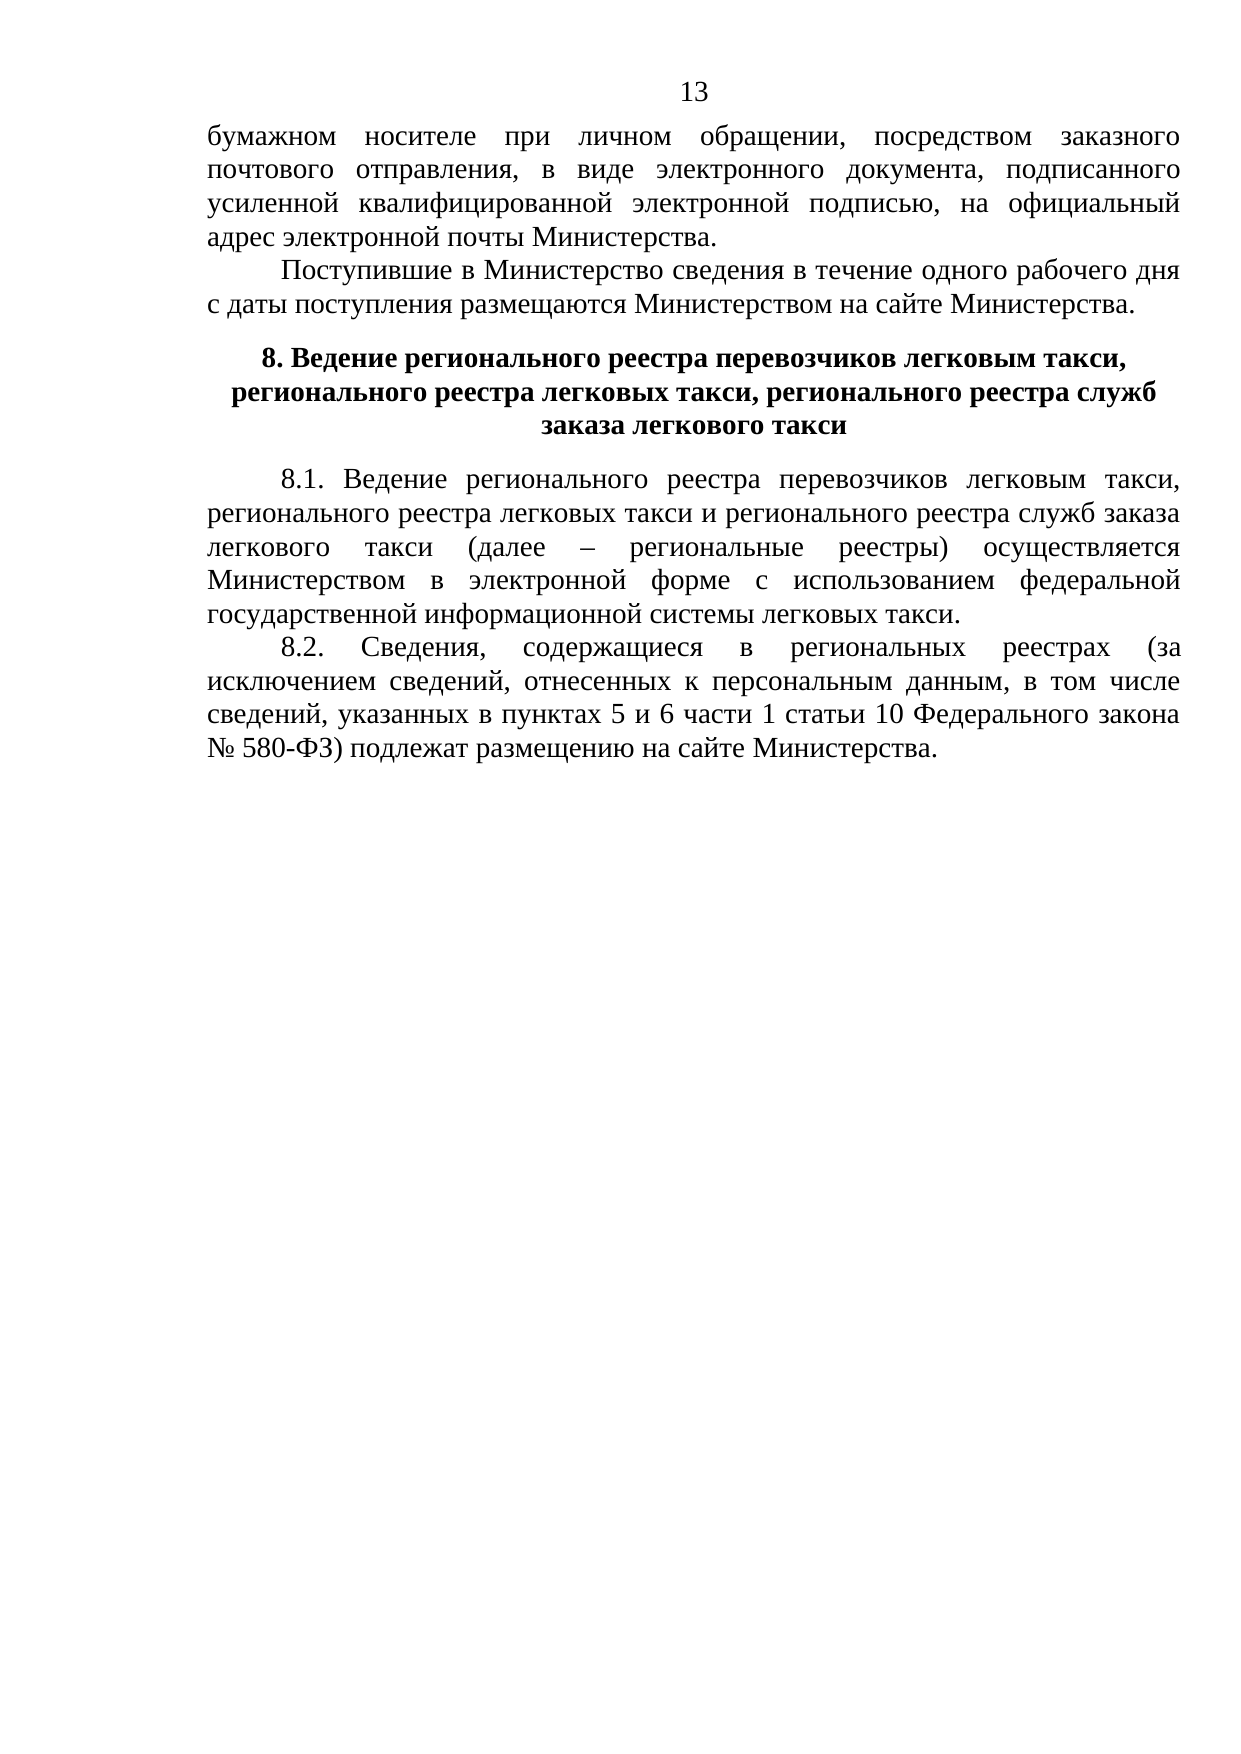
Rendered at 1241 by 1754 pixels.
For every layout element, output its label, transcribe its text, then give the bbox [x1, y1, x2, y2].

text 8. Ведение регионального реестра перевозчиков легковым такси, регионального реестра легковых такси, регионального реестра служб заказа легкового такси [207, 340, 1181, 441]
text 8.2. Сведения, содержащиеся в региональных реестрах (за исключением сведений, отнесенных к персональным данным, в том числе сведений, указанных в пунктах 5 и 6 части 1 статьи 10 Федерального закона № 580-ФЗ) подлежат размещению на сайте Министерства. [207, 629, 1181, 763]
text 8.1. Ведение регионального реестра перевозчиков легковым такси, регионального реестра легковых такси и регионального реестра служб заказа легкового такси (далее – региональные реестры) осуществляется Министерством в электронной форме с использованием федеральной государственной информационной системы легковых такси. [207, 462, 1181, 629]
text Поступившие в Министерство сведения в течение одного рабочего дня с даты поступления размещаются Министерством на сайте Министерства. [207, 252, 1181, 319]
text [207, 118, 1181, 252]
